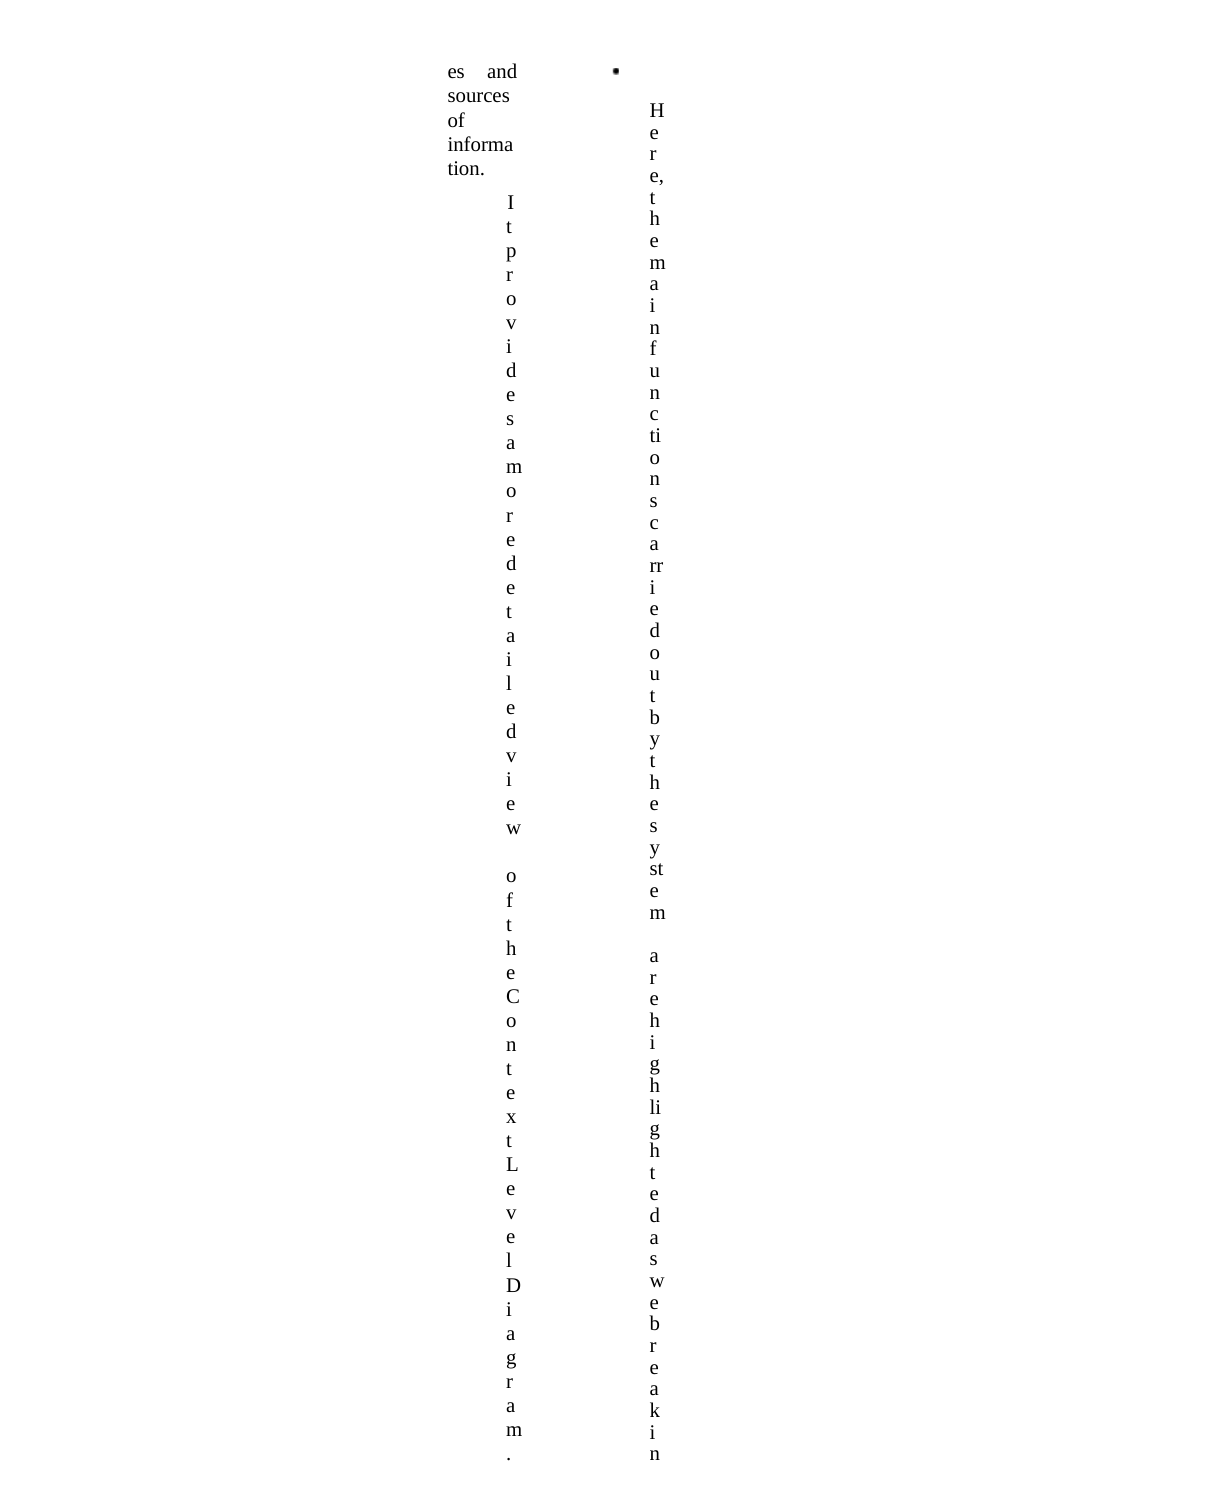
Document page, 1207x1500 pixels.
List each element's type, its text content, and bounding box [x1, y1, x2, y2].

text Here, the main functions carried out by the system are highlighted as we break into its sub-processes. [612, 59, 664, 1465]
picture [612, 68, 619, 75]
